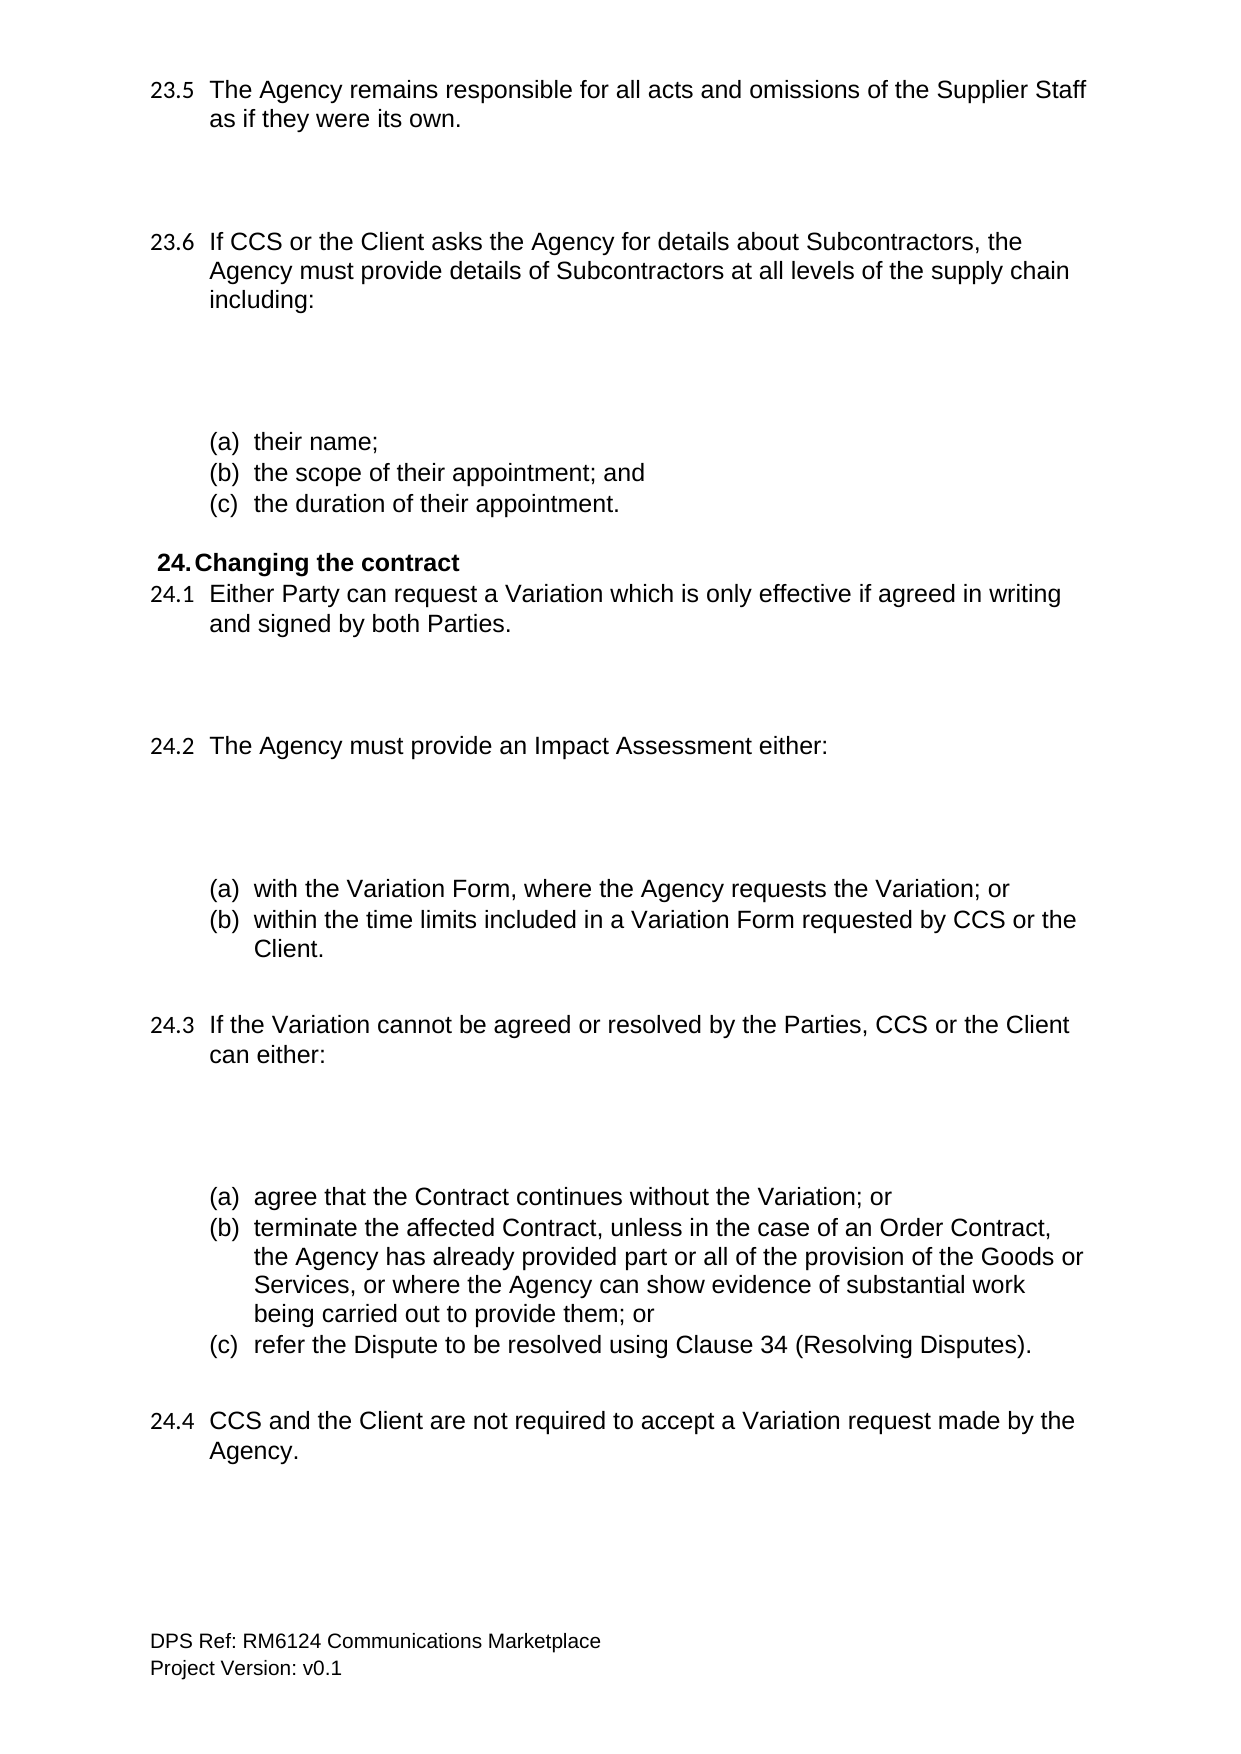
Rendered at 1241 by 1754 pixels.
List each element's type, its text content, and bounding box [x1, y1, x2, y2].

list The Agency remains responsible for all acts and omissions of the Supplier Staff as if they were its own. [85, 74, 1155, 226]
subtitle Changing the contract [157, 548, 1090, 576]
list refer the Dispute to be resolved using Clause 34 (Resolving Disputes). [209, 1330, 1090, 1359]
list the scope of their appointment; and [209, 458, 1090, 487]
list the duration of their appointment. [209, 489, 1090, 546]
list terminate the affected Contract, unless in the case of an Order Contract, the Agency has already provided part or all of the provision of the Goods or Services, or where the Agency can show evidence of substantial work being carried out to provide them; or [209, 1213, 1090, 1328]
list If the Variation cannot be agreed or resolved by the Parties, CCS or the Client can either: [85, 1009, 1155, 1133]
list within the time limits included in a Variation Form requested by CCS or the Client. [209, 905, 1090, 963]
list their name; [209, 427, 1090, 456]
list If CCS or the Client asks the Agency for details about Subcontractors, the Agency must provide details of Subcontractors at all levels of the supply chain including: [85, 226, 1155, 378]
list The Agency must provide an Impact Assessment either: [85, 730, 1155, 825]
list CCS and the Client are not required to accept a Variation request made by the Agency. [85, 1406, 1155, 1557]
list agree that the Contract continues without the Variation; or [209, 1182, 1090, 1211]
list Either Party can request a Variation which is only effective if agreed in writing and signed by both Parties. [84, 578, 1155, 730]
list with the Variation Form, where the Agency requests the Variation; or [209, 874, 1090, 903]
